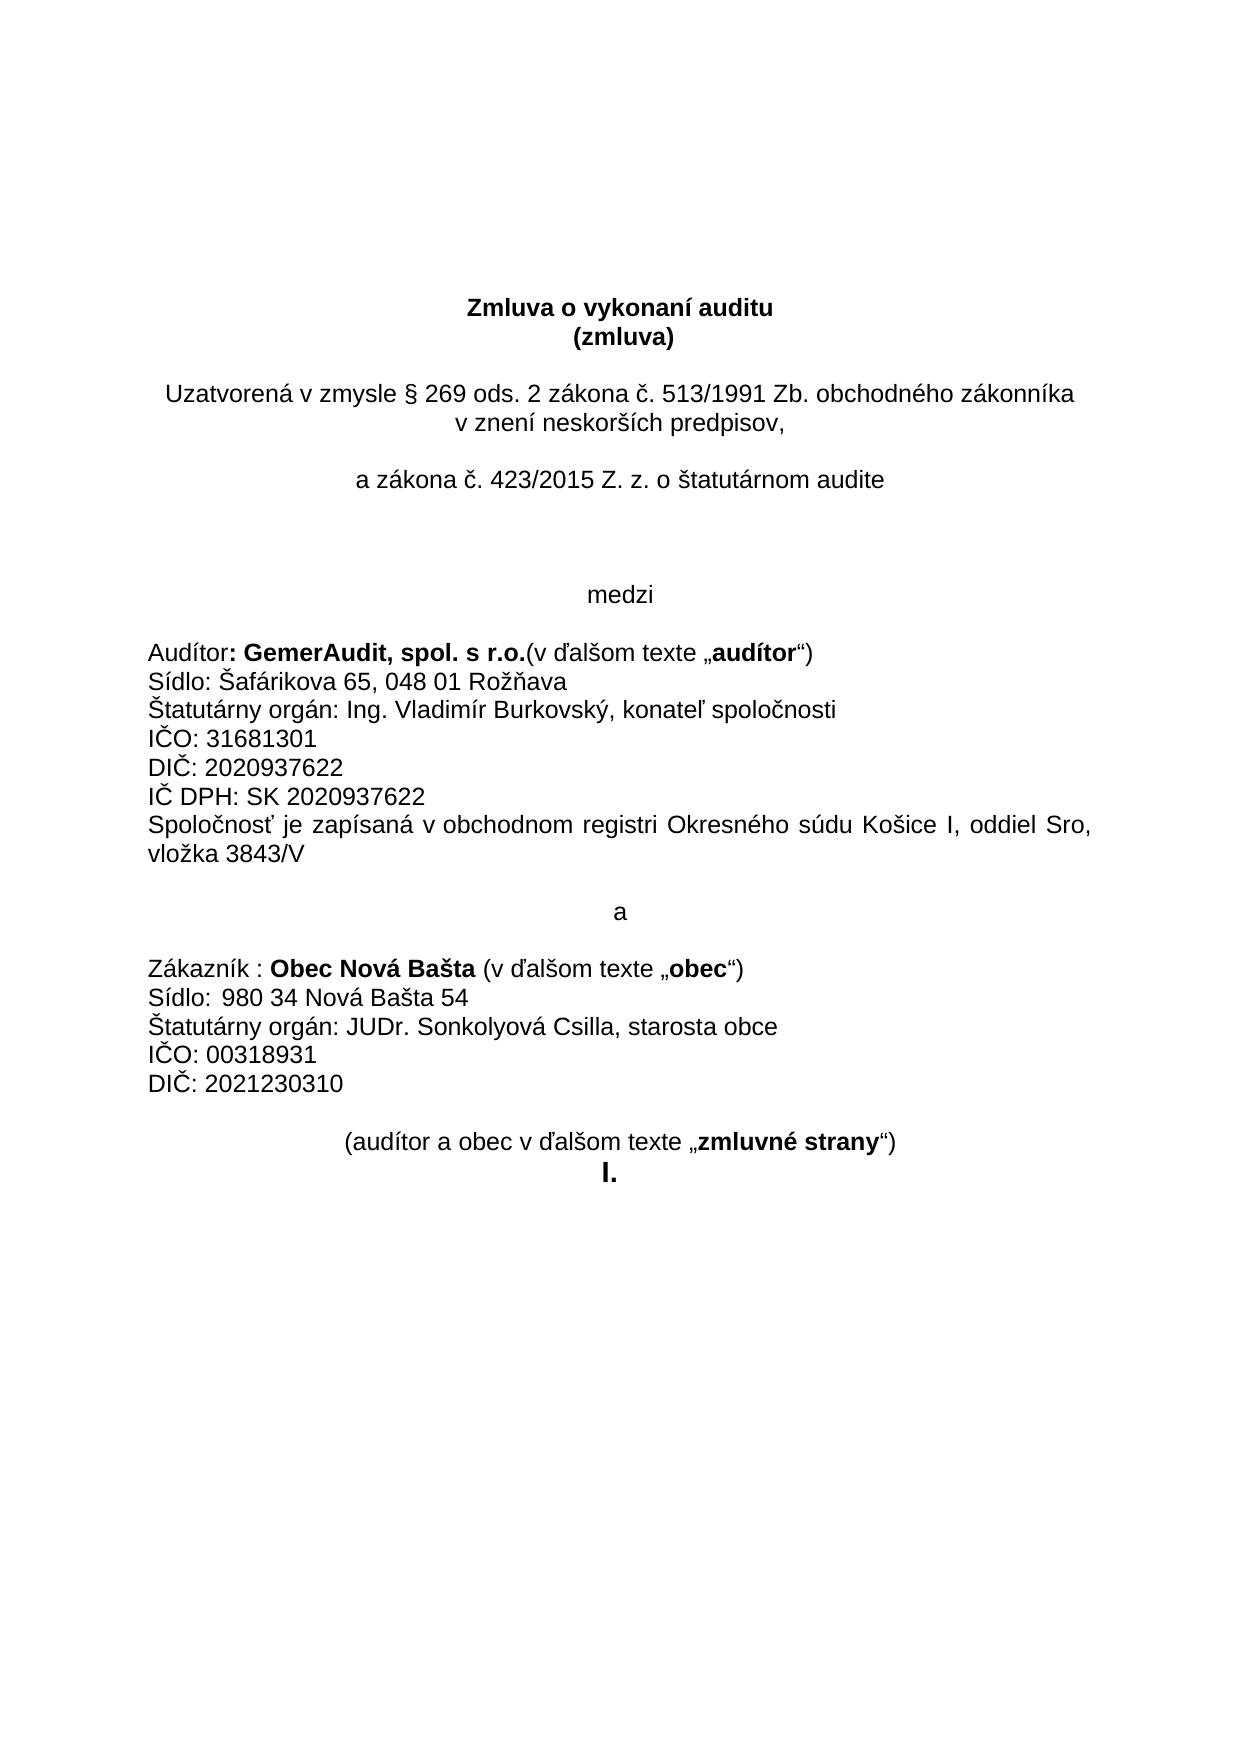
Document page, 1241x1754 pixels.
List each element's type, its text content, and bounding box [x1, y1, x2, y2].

text (audítor a obec v ďalšom texte „zmluvné strany“) [148, 1127, 1092, 1156]
text DIČ: 2021230310 [148, 1069, 1092, 1098]
text a [148, 897, 1092, 926]
text medzi [148, 581, 1092, 609]
text Spoločnosť je zapísaná v obchodnom registri Okresného súdu Košice I, oddiel Sro, vložka 3843/V [148, 811, 1092, 868]
text Sídlo: Šafárikova 65, 048 01 Rožňava [148, 667, 1092, 696]
text DIČ: 2020937622 [148, 753, 1092, 782]
text Uzatvorená v zmysle § 269 ods. 2 zákona č. 513/1991 Zb. obchodného zákonníka v znení neskorších predpisov, [148, 379, 1092, 437]
text (zmluva) [148, 322, 1092, 351]
text Štatutárny orgán: Ing. Vladimír Burkovský, konateľ spoločnosti [148, 696, 1092, 724]
text IČO: 00318931 [148, 1041, 1092, 1069]
text Sídlo: 980 34 Nová Bašta 54 [148, 983, 1092, 1012]
text IČO: 31681301 [148, 724, 1092, 753]
text Zmluva o vykonaní auditu [148, 293, 1092, 322]
text Audítor: GemerAudit, spol. s r.o.(v ďalšom texte „audítor“) [148, 638, 1092, 667]
text Štatutárny orgán: JUDr. Sonkolyová Csilla, starosta obce [148, 1012, 1092, 1041]
text a zákona č. 423/2015 Z. z. o štatutárnom audite [148, 466, 1092, 494]
text IČ DPH: SK 2020937622 [148, 782, 1092, 811]
text Zákazník : Obec Nová Bašta (v ďalšom texte „obec“) [148, 954, 1092, 983]
